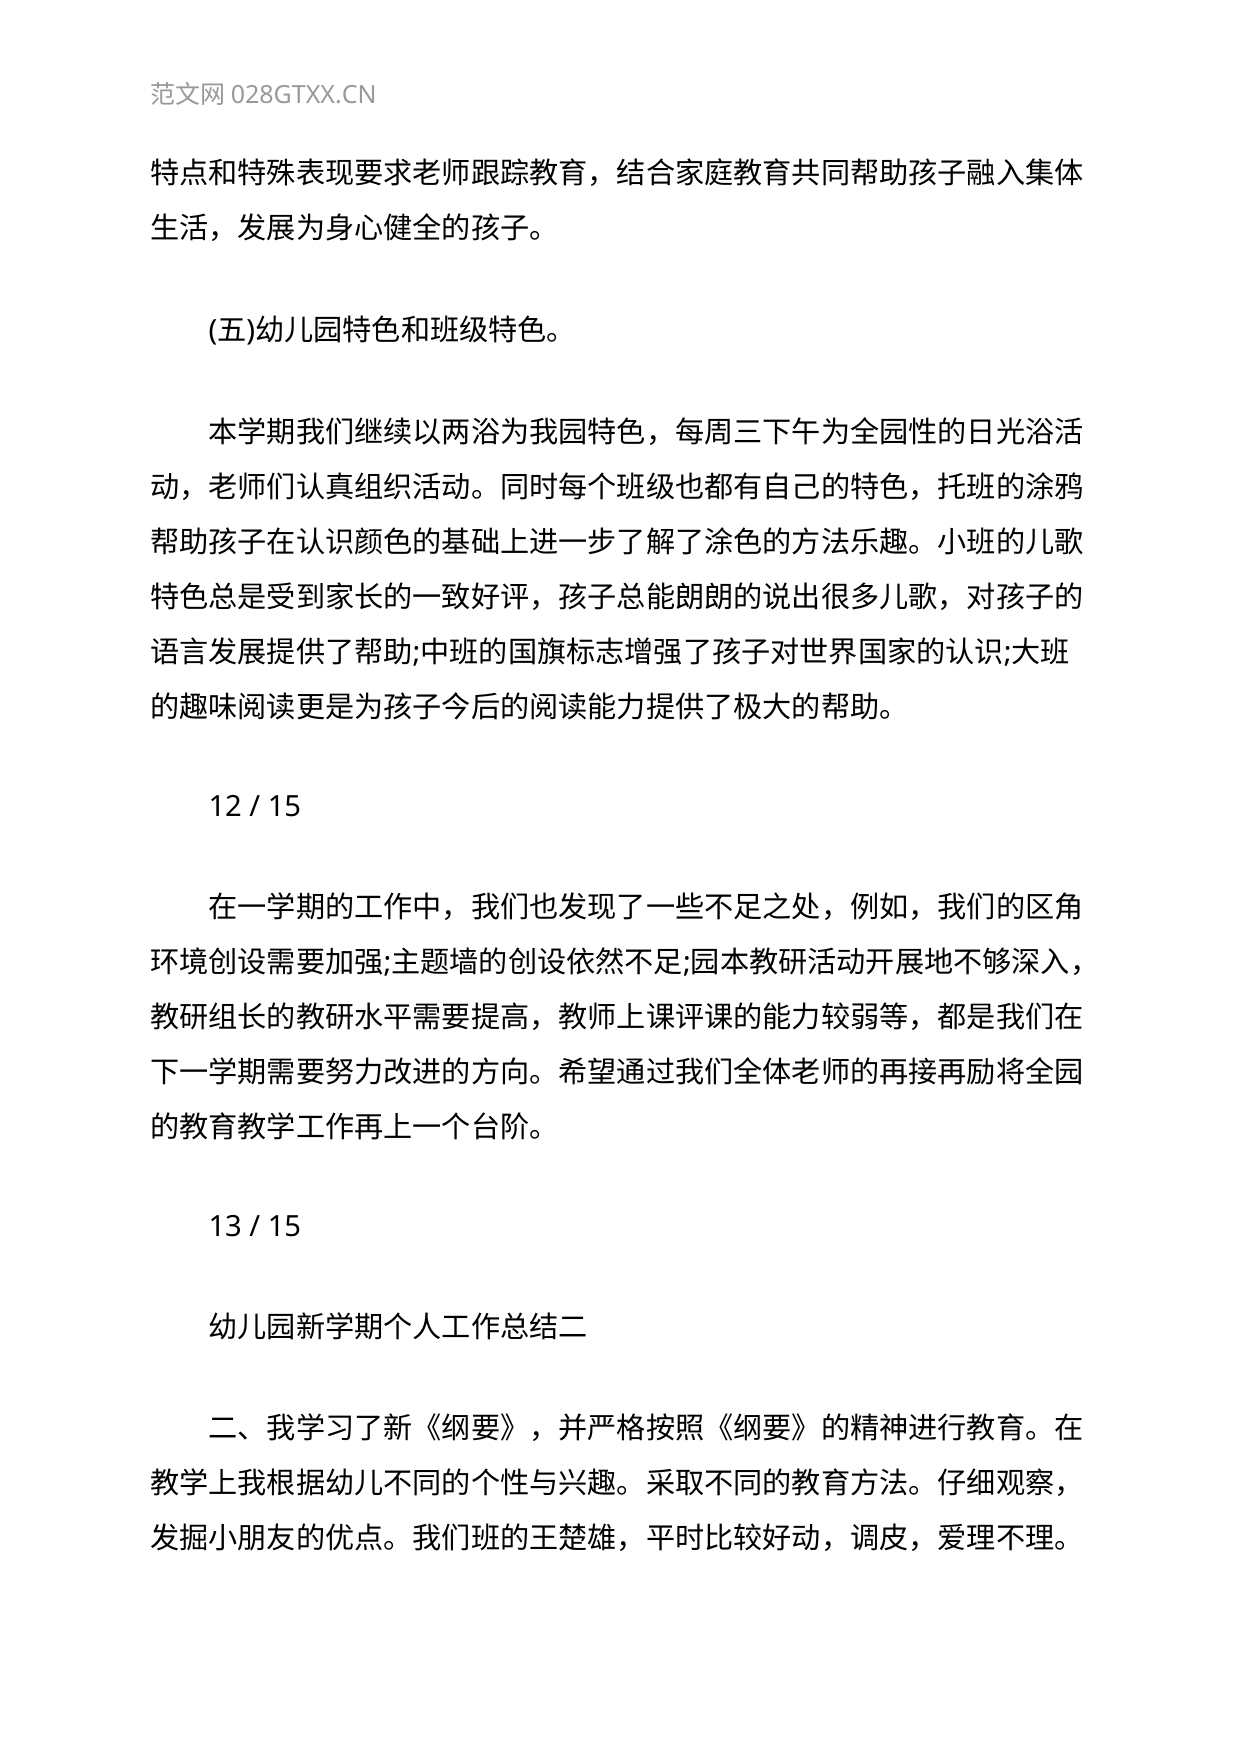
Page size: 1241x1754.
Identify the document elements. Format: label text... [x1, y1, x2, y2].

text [150, 1405, 1090, 1557]
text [150, 150, 1090, 247]
text 13 / 15 [150, 1205, 1090, 1244]
text 12 / 15 [150, 785, 1090, 825]
text 本学期我们继续以两浴为我园特色，每周三下午为全园性的日光浴活动，老师们认真组织活动。同时每个班级也都有自己的特色，托班的涂鸦帮助孩子在认识颜色的基础上进一步了解了涂色的方法乐趣。小班的儿歌特色总是受到家长的一致好评，孩子总能朗朗的说出很多儿歌，对孩子的语言发展提供了帮助;中班的国旗标志增强了孩子对世界国家的认识;大班的趣味阅读更是为孩子今后的阅读能力提供了极大的帮助。 [150, 409, 1090, 726]
text (五)幼儿园特色和班级特色。 [150, 307, 1090, 349]
text 幼儿园新学期个人工作总结二 [150, 1303, 1090, 1346]
text 在一学期的工作中，我们也发现了一些不足之处，例如，我们的区角环境创设需要加强;主题墙的创设依然不足;园本教研活动开展地不够深入，教研组长的教研水平需要提高，教师上课评课的能力较弱等，都是我们在下一学期需要努力改进的方向。希望通过我们全体老师的再接再励将全园的教育教学工作再上一个台阶。 [150, 883, 1090, 1145]
